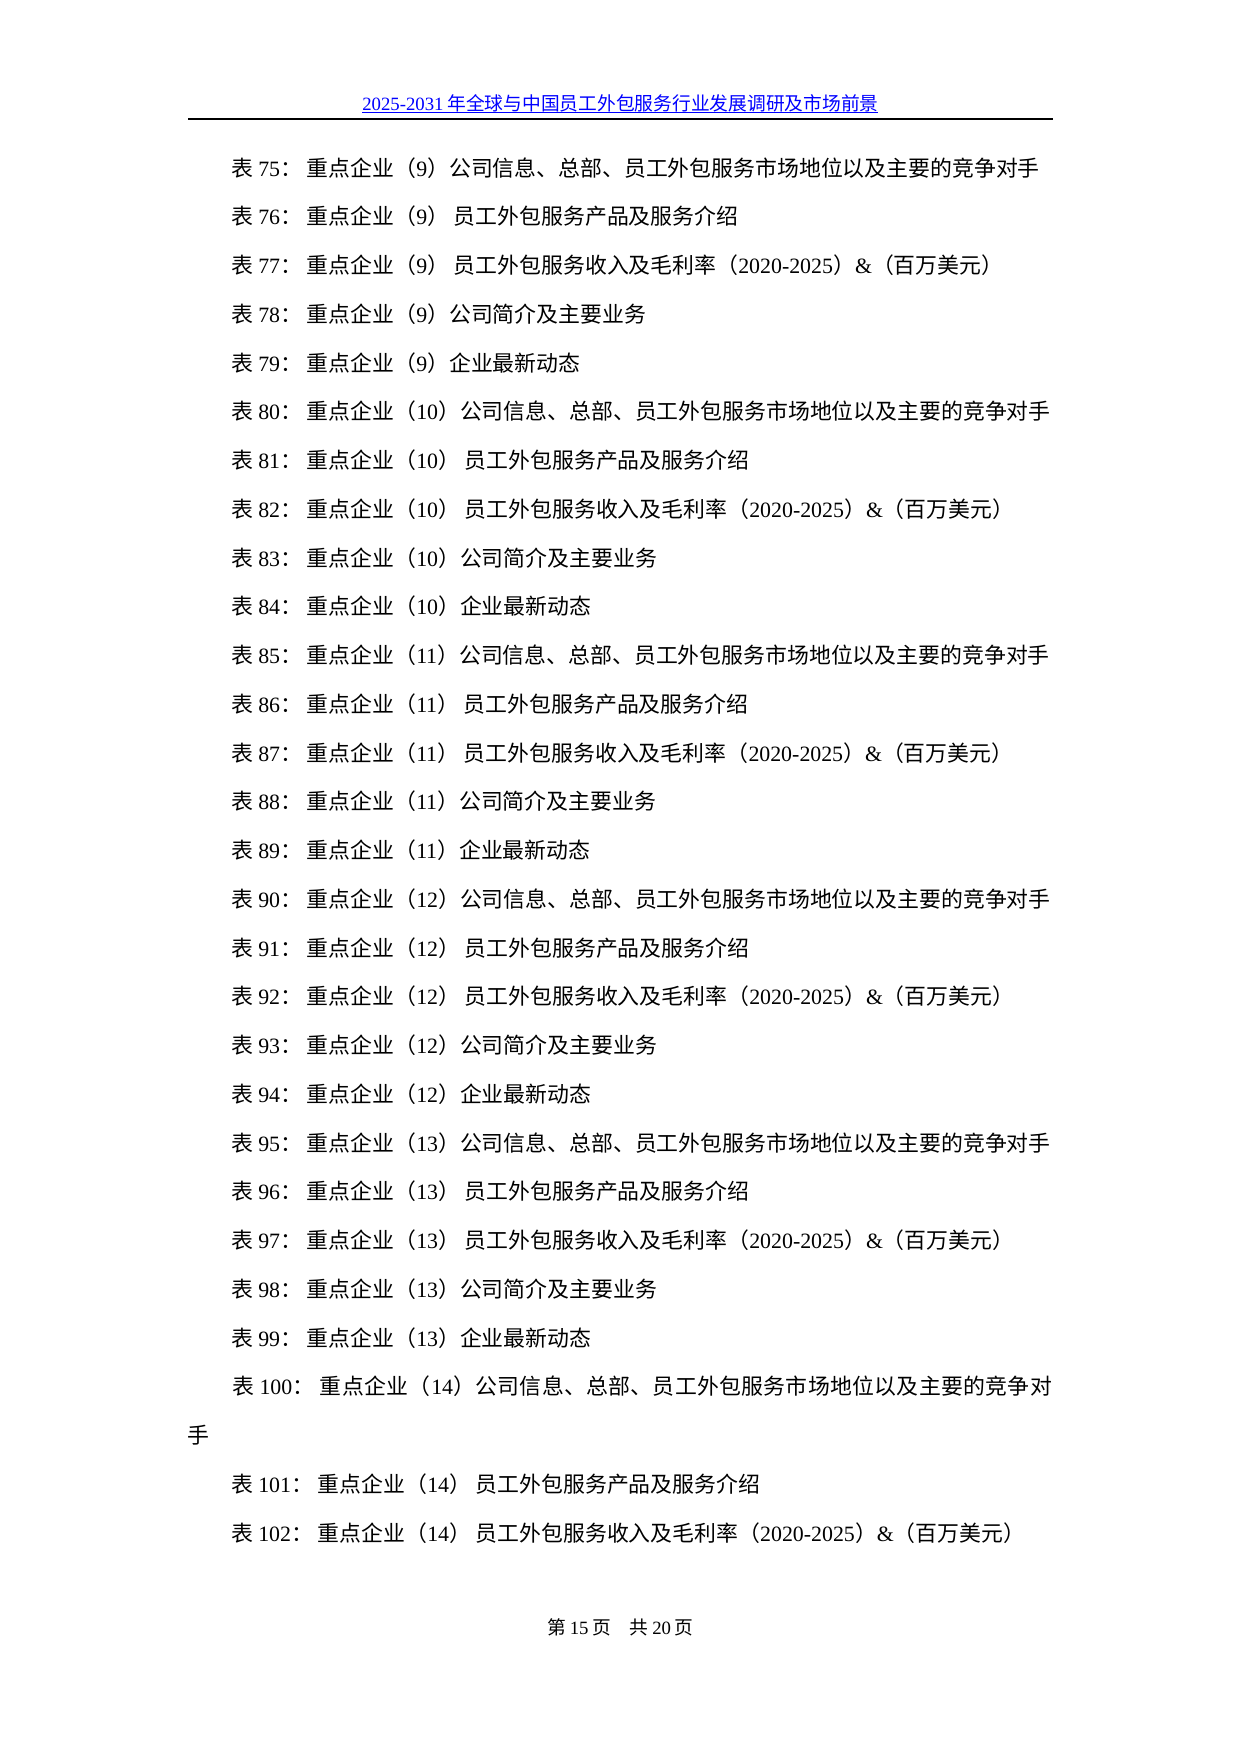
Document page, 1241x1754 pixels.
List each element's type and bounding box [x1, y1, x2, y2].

text [187, 150, 1053, 1548]
